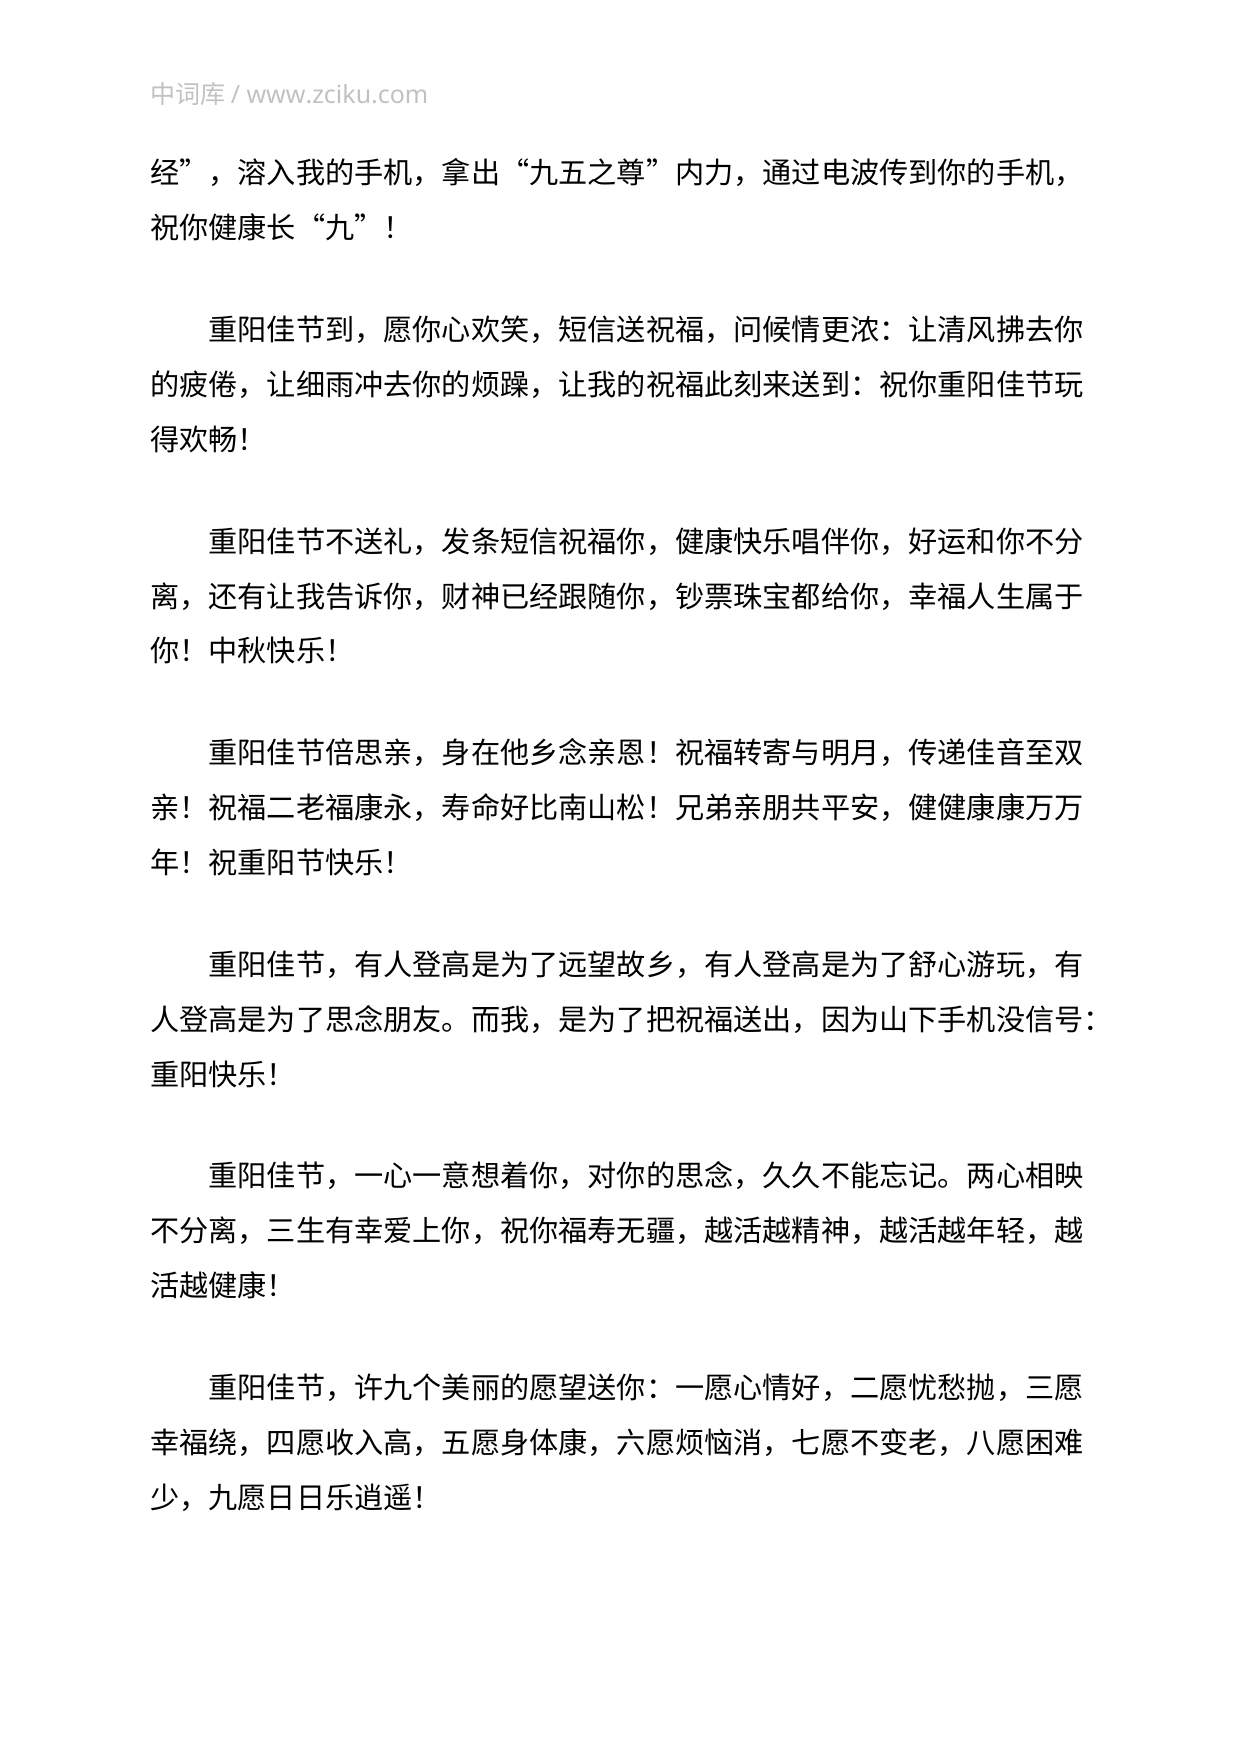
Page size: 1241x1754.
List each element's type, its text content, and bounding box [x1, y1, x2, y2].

text 重阳佳节，许九个美丽的愿望送你：一愿心情好，二愿忧愁抛，三愿幸福绕，四愿收入高，五愿身体康，六愿烦恼消，七愿不变老，八愿困难少，九愿日日乐逍遥！ [150, 1364, 1090, 1517]
text 重阳佳节不送礼，发条短信祝福你，健康快乐唱伴你，好运和你不分离，还有让我告诉你，财神已经跟随你，钞票珠宝都给你，幸福人生属于你！中秋快乐！ [150, 518, 1090, 670]
text 重阳佳节到，愿你心欢笑，短信送祝福，问候情更浓：让清风拂去你的疲倦，让细雨冲去你的烦躁，让我的祝福此刻来送到：祝你重阳佳节玩得欢畅！ [150, 307, 1090, 459]
text 重阳佳节，有人登高是为了远望故乡，有人登高是为了舒心游玩，有人登高是为了思念朋友。而我，是为了把祝福送出，因为山下手机没信号：重阳快乐！ [150, 941, 1090, 1093]
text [150, 150, 1090, 247]
text 重阳佳节，一心一意想着你，对你的思念，久久不能忘记。两心相映不分离，三生有幸爱上你，祝你福寿无疆，越活越精神，越活越年轻，越活越健康！ [150, 1153, 1090, 1305]
text 重阳佳节倍思亲，身在他乡念亲恩！祝福转寄与明月，传递佳音至双亲！祝福二老福康永，寿命好比南山松！兄弟亲朋共平安，健健康康万万年！祝重阳节快乐！ [150, 730, 1090, 882]
